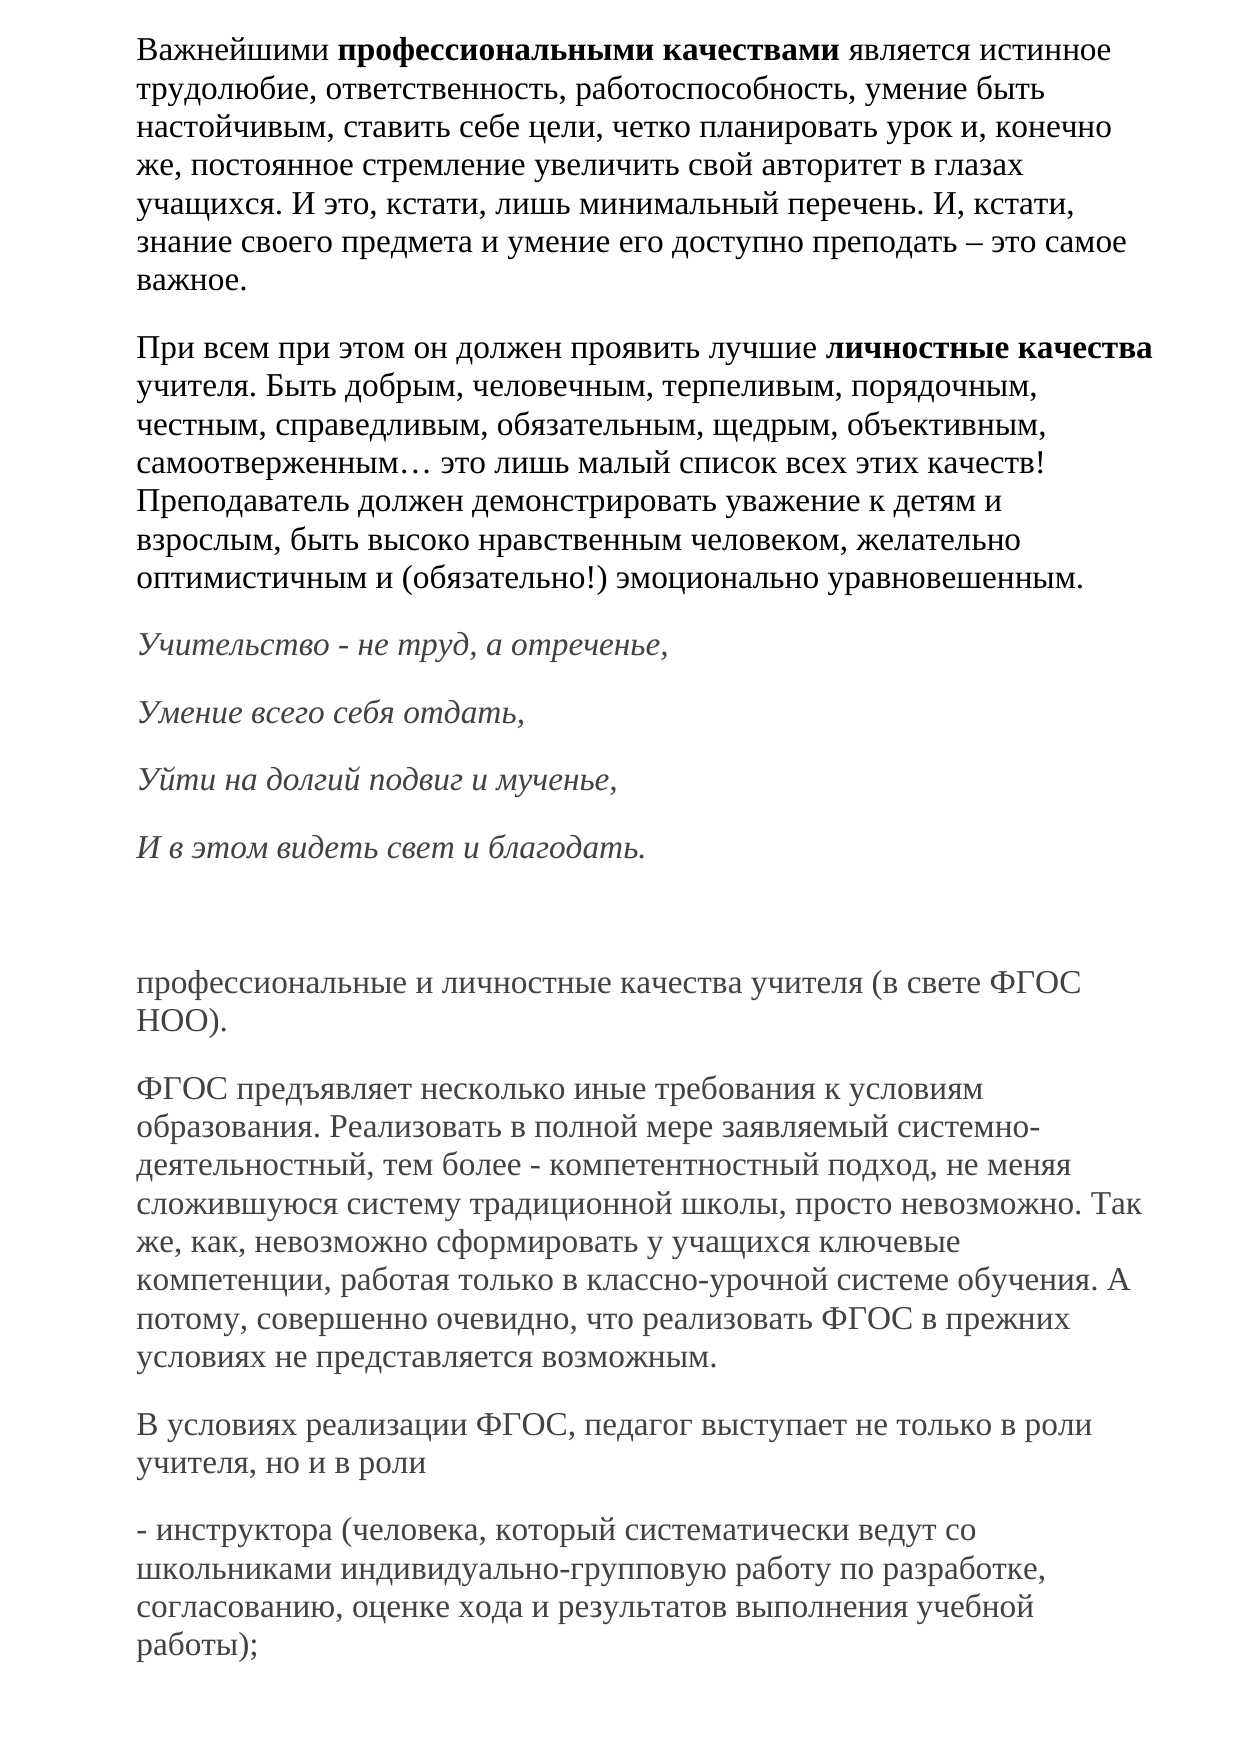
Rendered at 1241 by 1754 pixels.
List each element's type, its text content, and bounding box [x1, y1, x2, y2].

text ФГОС предъявляет несколько иные требования к условиям образования. Реализовать в полной мере заявляемый системно-деятельностный, тем более - компетентностный подход, не меняя сложившуюся систему традиционной школы, просто невозможно. Так же, как, невозможно сформировать у учащихся ключевые компетенции, работая только в классно-урочной системе обучения. А потому, совершенно очевидно, что реализовать ФГОС в прежних условиях не представляется возможным. [136, 1068, 1154, 1374]
text Важнейшими профессиональными качествами является истинное трудолюбие, ответственность, работоспособность, умение быть настойчивым, ставить себе цели, четко планировать урок и, конечно же, постоянное стремление увеличить свой авторитет в глазах учащихся. И это, кстати, лишь минимальный перечень. И, кстати, знание своего предмета и умение его доступно преподать – это самое важное. [136, 29, 1154, 298]
text Учительство - не труд, а отреченье, [136, 624, 1154, 663]
text профессиональные и личностные качества учителя (в свете ФГОС НОО). [136, 962, 1154, 1039]
text И в этом видеть свет и благодать. [136, 827, 1154, 865]
text При всем при этом он должен проявить лучшие личностные качества учителя. Быть добрым, человечным, терпеливым, порядочным, честным, справедливым, обязательным, щедрым, объективным, самоотверженным… это лишь малый список всех этих качеств! Преподаватель должен демонстрировать уважение к детям и взрослым, быть высоко нравственным человеком, желательно оптимистичным и (обязательно!) эмоционально уравновешенным. [1003, 327, 1154, 595]
text Уйти на долгий подвиг и мученье, [136, 759, 1154, 798]
text Умение всего себя отдать, [136, 692, 1154, 730]
text - инструктора (человека, который систематически ведут со школьниками индивидуально-групповую работу по разработке, согласованию, оценке хода и результатов выполнения учебной работы); [136, 1509, 1154, 1663]
text В условиях реализации ФГОС, педагог выступает не только в роли учителя, но и в роли [136, 1404, 1154, 1480]
